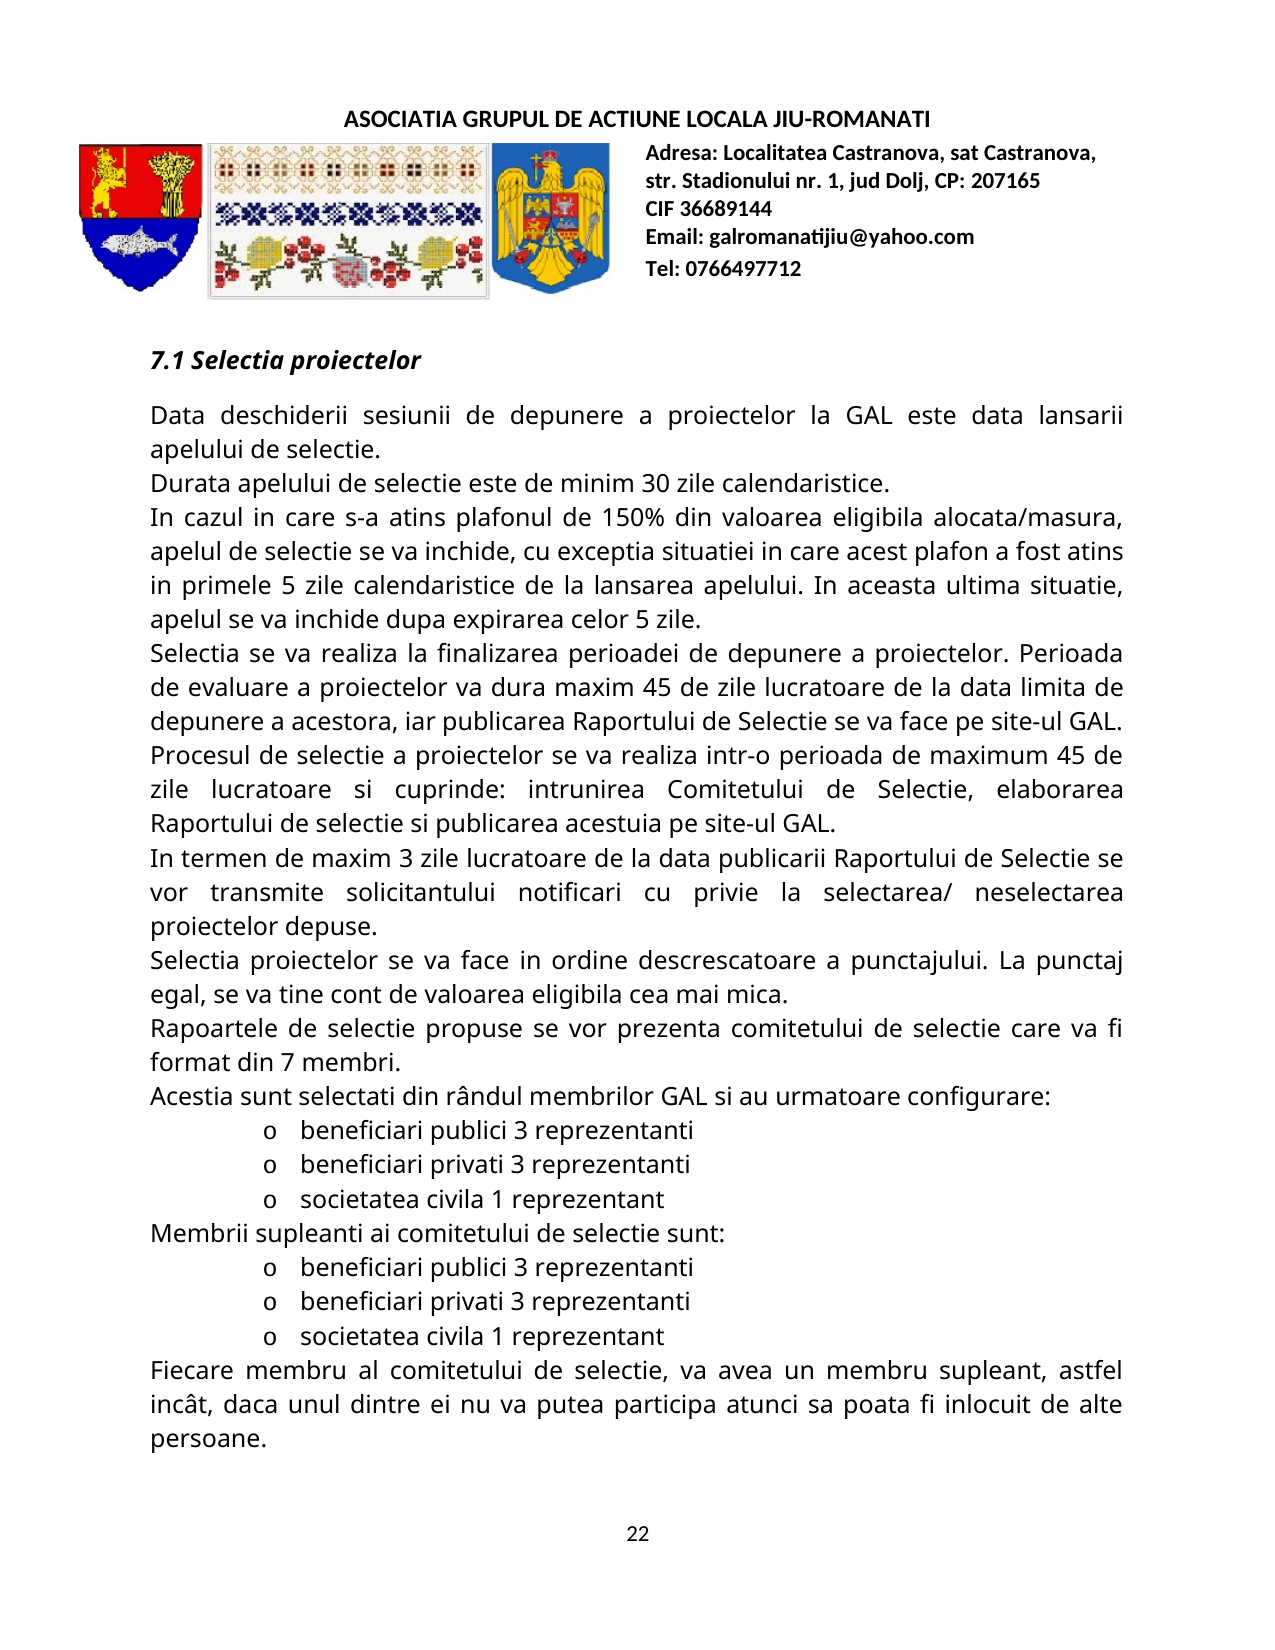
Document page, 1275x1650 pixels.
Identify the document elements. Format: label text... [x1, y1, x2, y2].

picture [78, 143, 612, 303]
text Fiecare membru al comitetului de selectie, va avea un membru supleant, astfel incât, daca unul dintre ei nu va putea participa atunci sa poata fi inlocuit de alte persoane. [150, 1352, 1125, 1454]
text Durata apelului de selectie este de minim 30 zile calendaristice. [150, 466, 1125, 499]
text 7.1 Selectia proiectelor [150, 342, 1125, 377]
text Membrii supleanti ai comitetului de selectie sunt: [150, 1216, 1125, 1249]
text Acestia sunt selectati din rândul membrilor GAL si au urmatoare configurare: [150, 1079, 1125, 1113]
text Selectia se va realiza la finalizarea perioadei de depunere a proiectelor. Perioada de evaluare a proiectelor va dura maxim 45 de zile lucratoare de la data limita de depunere a acestora, iar publicarea Raportului de Selectie se va face pe site-ul GAL. [150, 636, 1125, 738]
text In termen de maxim 3 zile lucratoare de la data publicarii Raportului de Selectie se vor transmite solicitantului notificari cu privie la selectarea/ neselectarea proiectelor depuse. [150, 840, 1125, 942]
list beneficiari privati 3 reprezentanti [262, 1147, 1125, 1181]
text Data deschiderii sesiunii de depunere a proiectelor la GAL este data lansarii apelului de selectie. [150, 397, 1125, 466]
list beneficiari publici 3 reprezentanti [262, 1113, 1125, 1147]
list societatea civila 1 reprezentant [262, 1181, 1125, 1216]
list beneficiari privati 3 reprezentanti [262, 1284, 1125, 1318]
text Selectia proiectelor se va face in ordine descrescatoare a punctajului. La punctaj egal, se va tine cont de valoarea eligibila cea mai mica. [150, 942, 1125, 1011]
text Rapoartele de selectie propuse se vor prezenta comitetului de selectie care va fi format din 7 membri. [150, 1011, 1125, 1079]
list beneficiari publici 3 reprezentanti [262, 1249, 1125, 1284]
list societatea civila 1 reprezentant [262, 1318, 1125, 1352]
text In cazul in care s-a atins plafonul de 150% din valoarea eligibila alocata/masura, apelul de selectie se va inchide, cu exceptia situatiei in care acest plafon a fost atins in primele 5 zile calendaristice de la lansarea apelului. In aceasta ultima situatie, apelul se va inchide dupa expirarea celor 5 zile. [150, 499, 1125, 636]
text Procesul de selectie a proiectelor se va realiza intr-o perioada de maximum 45 de zile lucratoare si cuprinde: intrunirea Comitetului de Selectie, elaborarea Raportului de selectie si publicarea acestuia pe site-ul GAL. [150, 738, 1125, 840]
